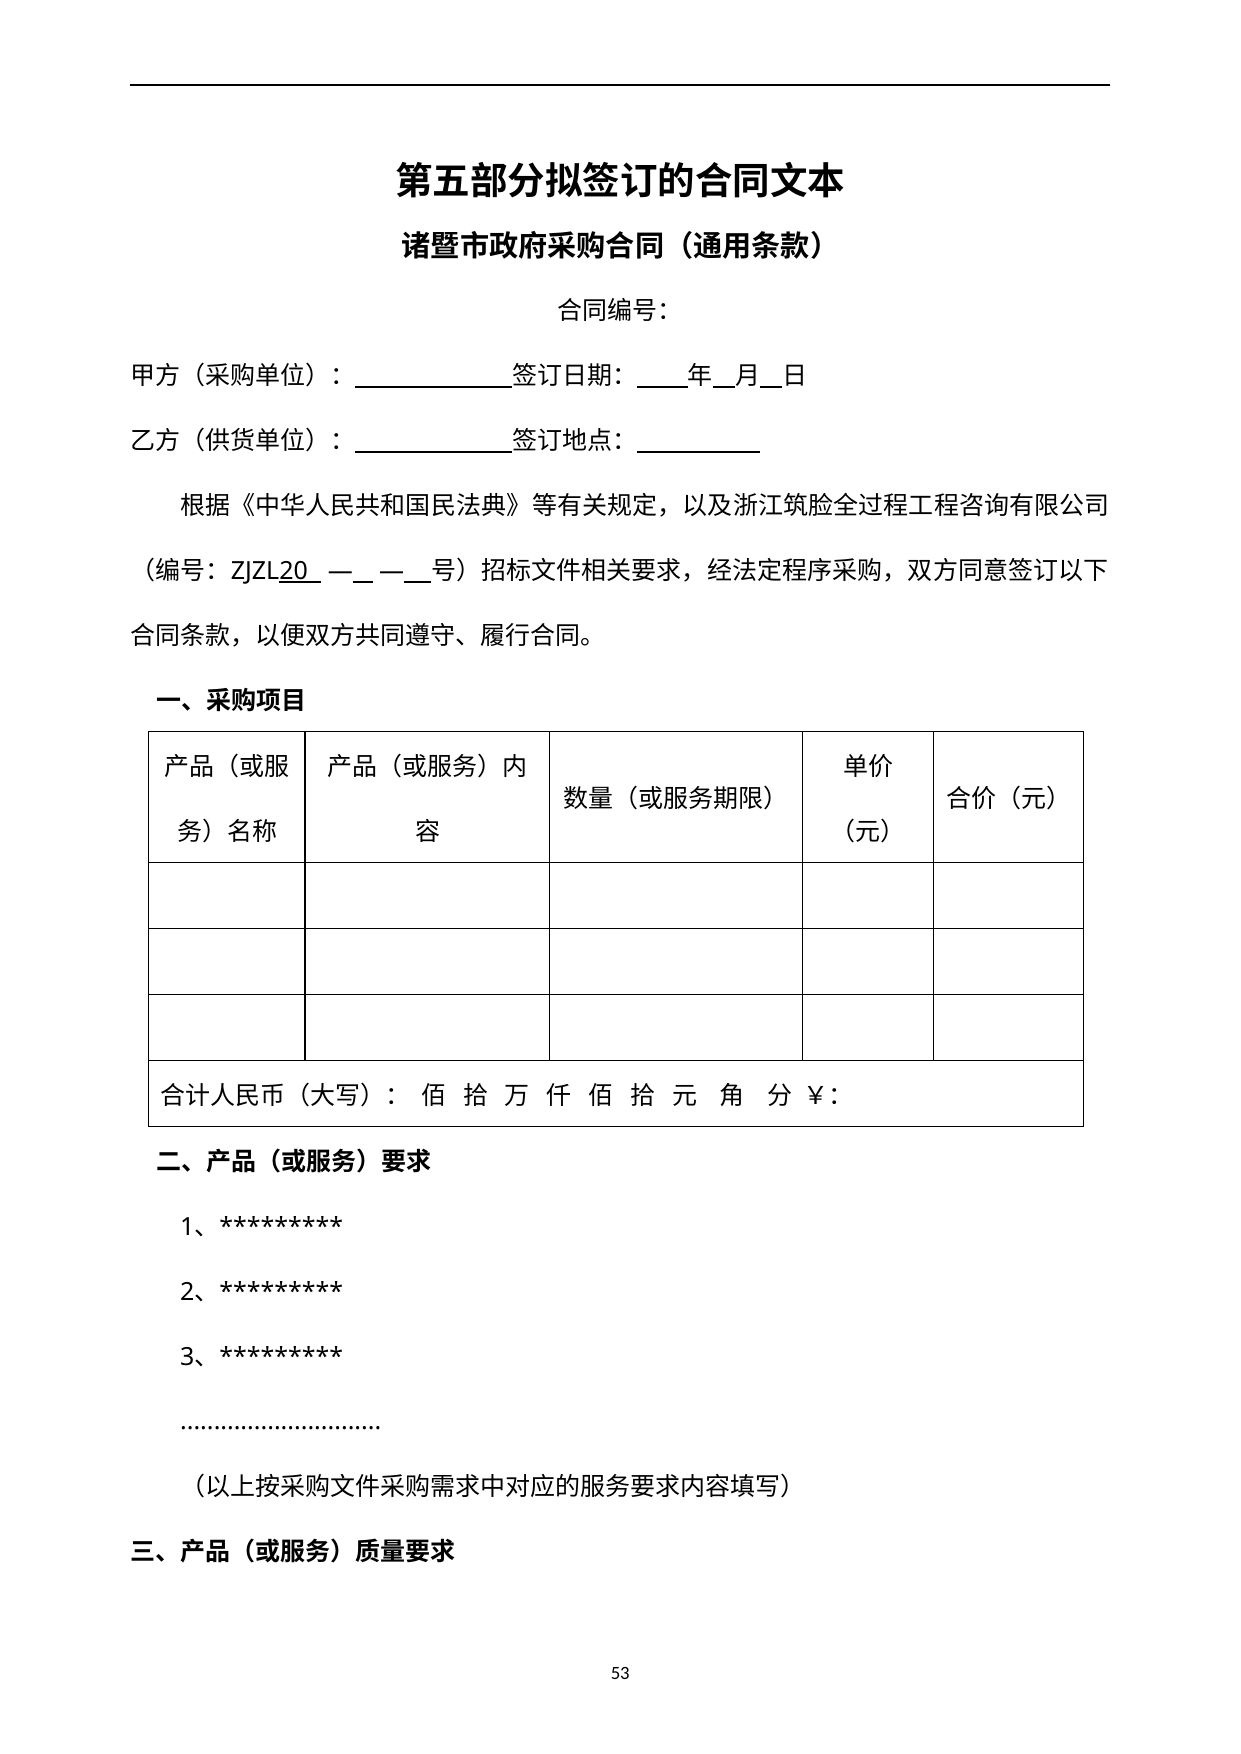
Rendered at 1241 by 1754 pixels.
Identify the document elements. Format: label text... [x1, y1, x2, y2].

text 合同编号： [130, 276, 1110, 341]
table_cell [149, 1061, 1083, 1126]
text 2、********* [130, 1257, 1110, 1322]
text 甲方（采购单位）： 签订日期： 年 月 日 [130, 341, 1110, 406]
text 乙方（供货单位）： 签订地点： [130, 406, 1110, 471]
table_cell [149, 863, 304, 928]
text 一、采购项目 [130, 666, 1110, 731]
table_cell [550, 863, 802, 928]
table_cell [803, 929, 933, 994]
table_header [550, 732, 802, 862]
text 二、产品（或服务）要求 [130, 1127, 1110, 1192]
text 三、产品（或服务）质量要求 [130, 1517, 1110, 1582]
text 根据《中华人民共和国民法典》等有关规定，以及浙江筑脸全过程工程咨询有限公司（编号：ZJZL20 — — 号）招标文件相关要求，经法定程序采购，双方同意签订以下合同条款，以便双方共同遵守、履行合同。 [130, 471, 1110, 666]
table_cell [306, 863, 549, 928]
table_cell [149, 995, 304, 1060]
text 诸暨市政府采购合同（通用条款） [130, 211, 1110, 276]
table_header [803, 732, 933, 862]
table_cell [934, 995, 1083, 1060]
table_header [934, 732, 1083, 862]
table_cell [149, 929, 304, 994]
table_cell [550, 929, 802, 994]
text 第五部分拟签订的合同文本 [130, 146, 1110, 211]
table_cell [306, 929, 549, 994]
text 1、********* [130, 1192, 1110, 1257]
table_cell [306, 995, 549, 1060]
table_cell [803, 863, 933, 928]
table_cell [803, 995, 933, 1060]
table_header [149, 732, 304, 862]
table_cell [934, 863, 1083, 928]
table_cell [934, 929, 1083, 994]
text 3、********* [130, 1322, 1110, 1387]
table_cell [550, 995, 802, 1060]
text .............................. [130, 1387, 1110, 1452]
text （以上按采购文件采购需求中对应的服务要求内容填写） [130, 1452, 1110, 1517]
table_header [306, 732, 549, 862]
